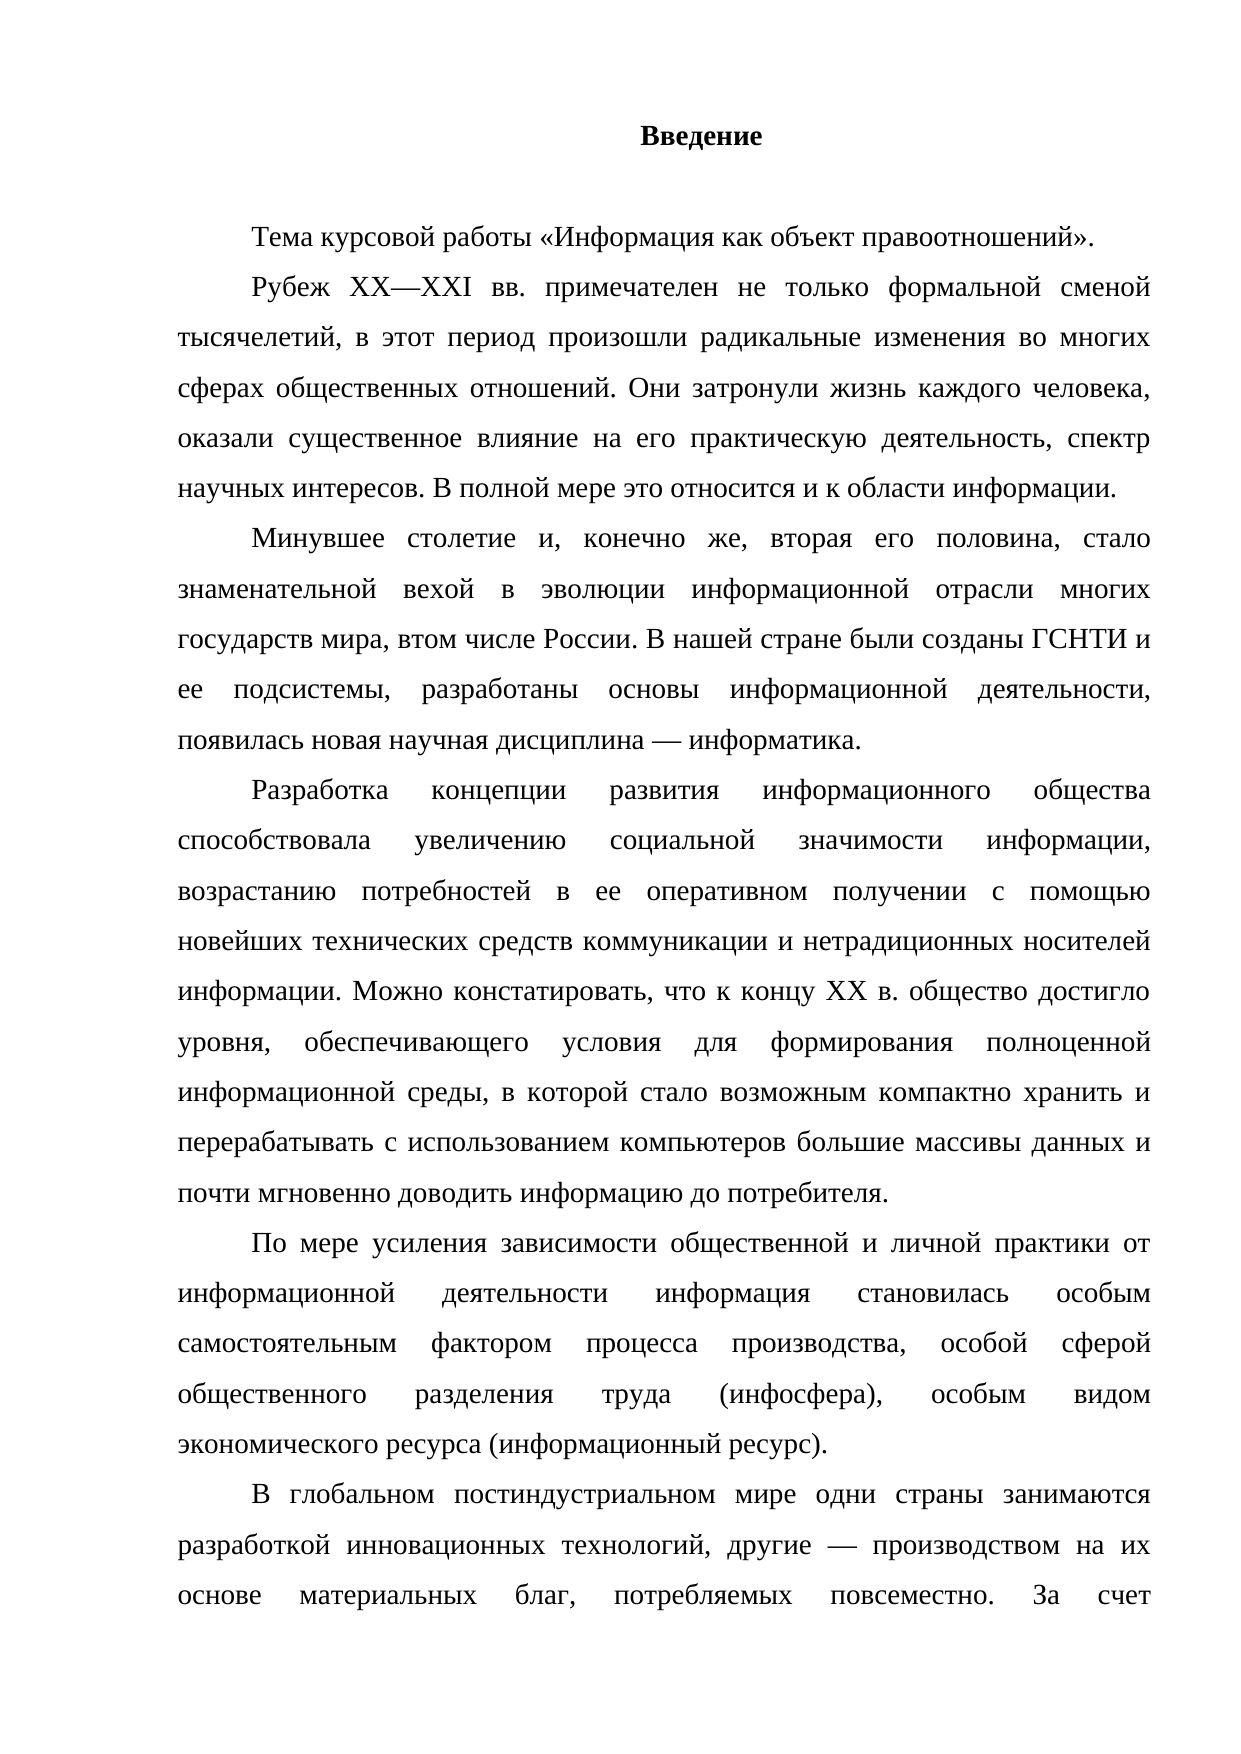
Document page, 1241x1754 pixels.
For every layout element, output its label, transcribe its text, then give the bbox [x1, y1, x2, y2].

text Рубеж XX—XXI вв. примечателен не только формальной сменой тысячелетий, в этот период произошли радикальные изменения во многих сферах общественных отношений. Они затронули жизнь каждого человека, оказали существенное влияние на его практическую деятельность, спектр научных интересов. В полной мере это относится и к области информации. [177, 269, 1152, 504]
text Введение [177, 118, 1152, 152]
text Минувшее столетие и, конечно же, вторая его половина, стало знаменательной вехой в эволюции информационной отрасли многих государств мира, втом числе России. В нашей стране были созданы ГСНТИ и ее подсистемы, разработаны основы информационной деятельности, появилась новая научная дисциплина — информатика. [177, 521, 1152, 755]
text Тема курсовой работы «Информация как объект правоотношений». [177, 219, 1152, 252]
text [177, 1477, 1152, 1611]
text По мере усиления зависимости общественной и личной практики от информационной деятельности информация становилась особым самостоятельным фактором процесса производства, особой сферой общественного разделения труда (инфосфера), особым видом экономического ресурса (информационный ресурс). [177, 1225, 1152, 1460]
text Разработка концепции развития информационного общества способствовала увеличению социальной значимости информации, возрастанию потребностей в ее оперативном получении с помощью новейших технических средств коммуникации и нетрадиционных носителей информации. Можно констатировать, что к концу XX в. общество достигло уровня, обеспечивающего условия для формирования полноценной информационной среды, в которой стало возможным компактно хранить и перерабатывать с использованием компьютеров большие массивы данных и почти мгновенно доводить информацию до потребителя. [177, 772, 1152, 1208]
